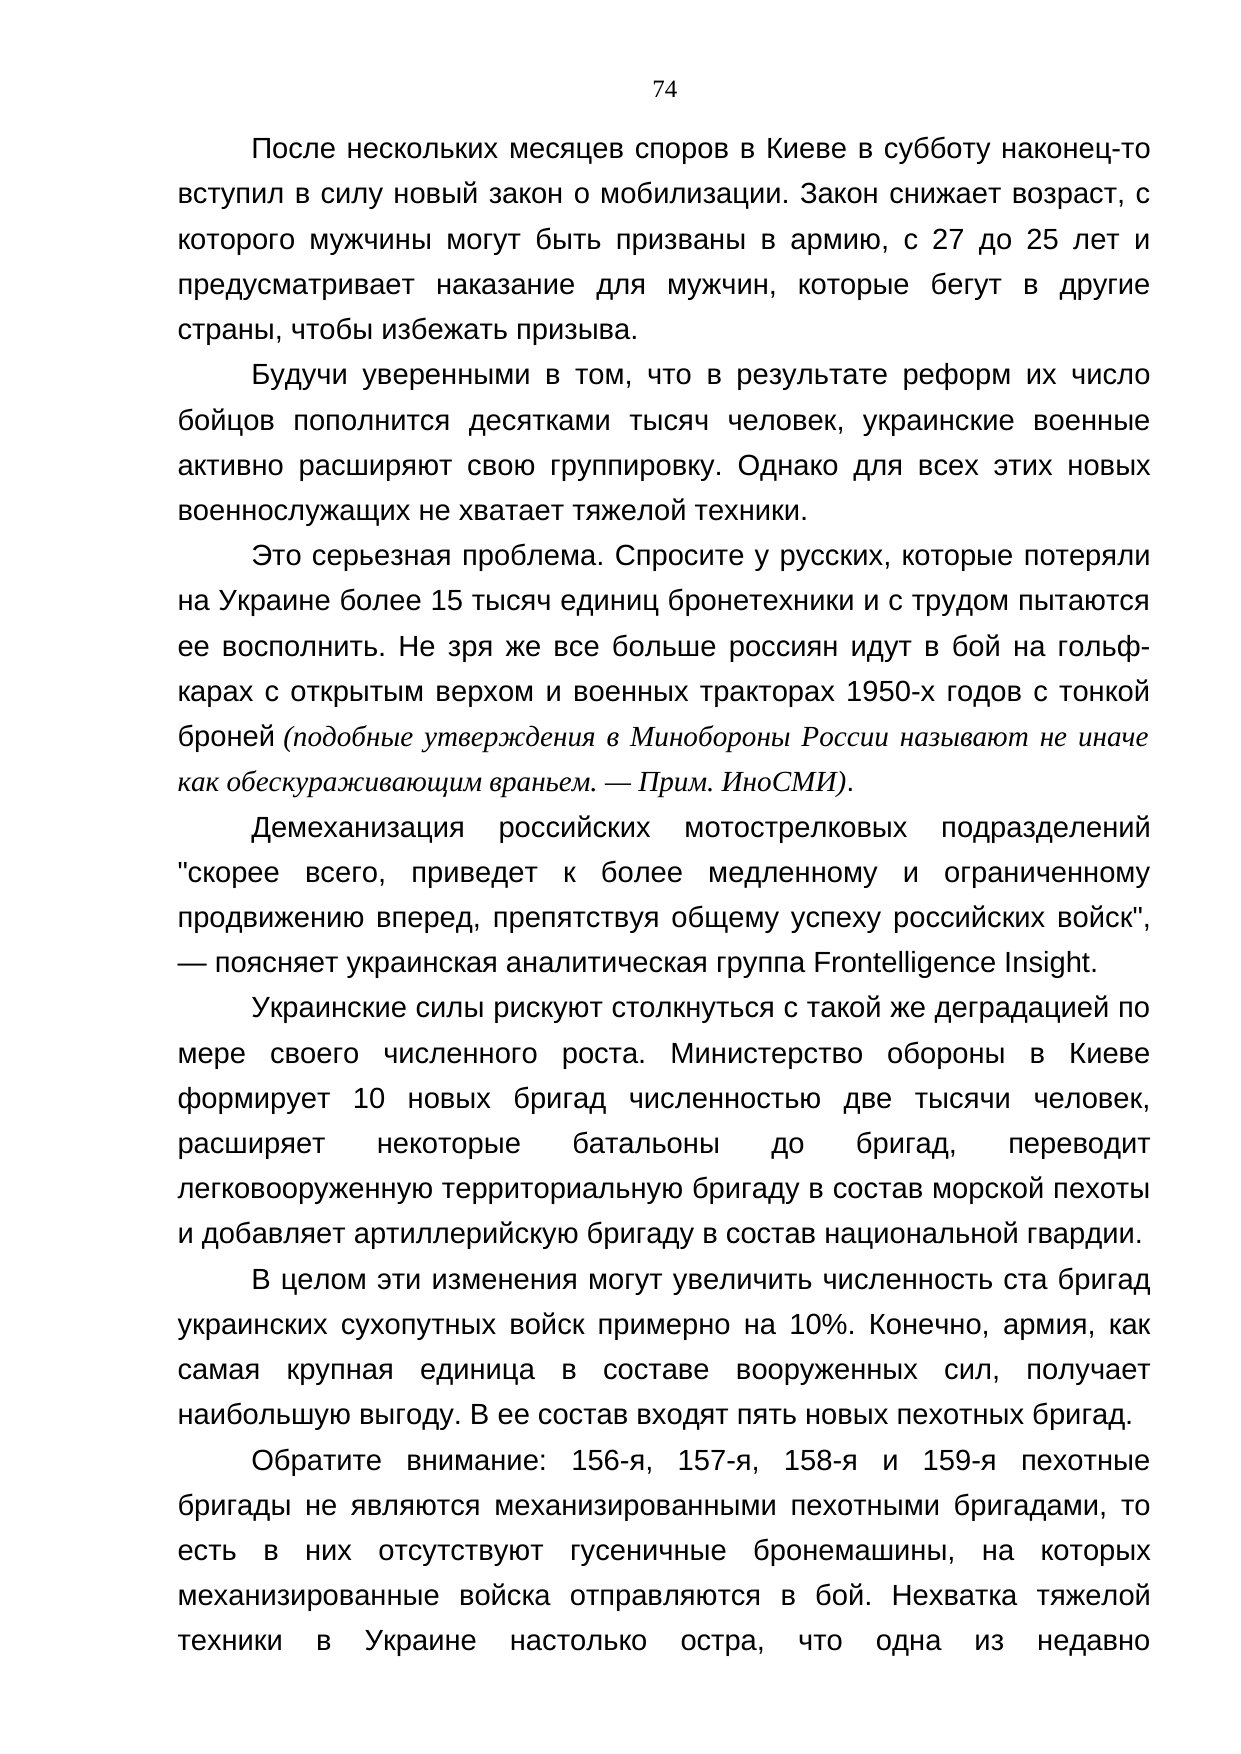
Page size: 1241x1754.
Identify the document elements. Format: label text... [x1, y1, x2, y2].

text После нескольких месяцев споров в Киеве в субботу наконец-то вступил в силу новый закон о мобилизации. Закон снижает возраст, с которого мужчины могут быть призваны в армию, с 27 до 25 лет и предусматривает наказание для мужчин, которые бегут в другие страны, чтобы избежать призыва. [177, 131, 1152, 346]
text Демеханизация российских мотострелковых подразделений "скорее всего, приведет к более медленному и ограниченному продвижению вперед, препятствуя общему успеху российских войск", — поясняет украинская аналитическая группа Frontelligence Insight. [177, 810, 1152, 979]
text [177, 1443, 1152, 1657]
text Украинские силы рискуют столкнуться с такой же деградацией по мере своего численного роста. Министерство обороны в Киеве формирует 10 новых бригад численностью две тысячи человек, расширяет некоторые батальоны до бригад, переводит легковооруженную территориальную бригаду в состав морской пехоты и добавляет артиллерийскую бригаду в состав национальной гвардии. [177, 991, 1152, 1250]
text В целом эти изменения могут увеличить численность ста бригад украинских сухопутных войск примерно на 10%. Конечно, армия, как самая крупная единица в составе вооруженных сил, получает наибольшую выгоду. В ее состав входят пять новых пехотных бригад. [177, 1262, 1152, 1431]
text Это серьезная проблема. Спросите у русских, которые потеряли на Украине более 15 тысяч единиц бронетехники и с трудом пытаются ее восполнить. Не зря же все больше россиян идут в бой на гольф-карах с открытым верхом и военных тракторах 1950-х годов с тонкой броней (подобные утверждения в Минобороны России называют не иначе как обескураживающим враньем. — Прим. ИноСМИ). [177, 538, 1152, 798]
text Будучи уверенными в том, что в результате реформ их число бойцов пополнится десятками тысяч человек, украинские военные активно расширяют свою группировку. Однако для всех этих новых военнослужащих не хватает тяжелой техники. [177, 357, 1152, 526]
